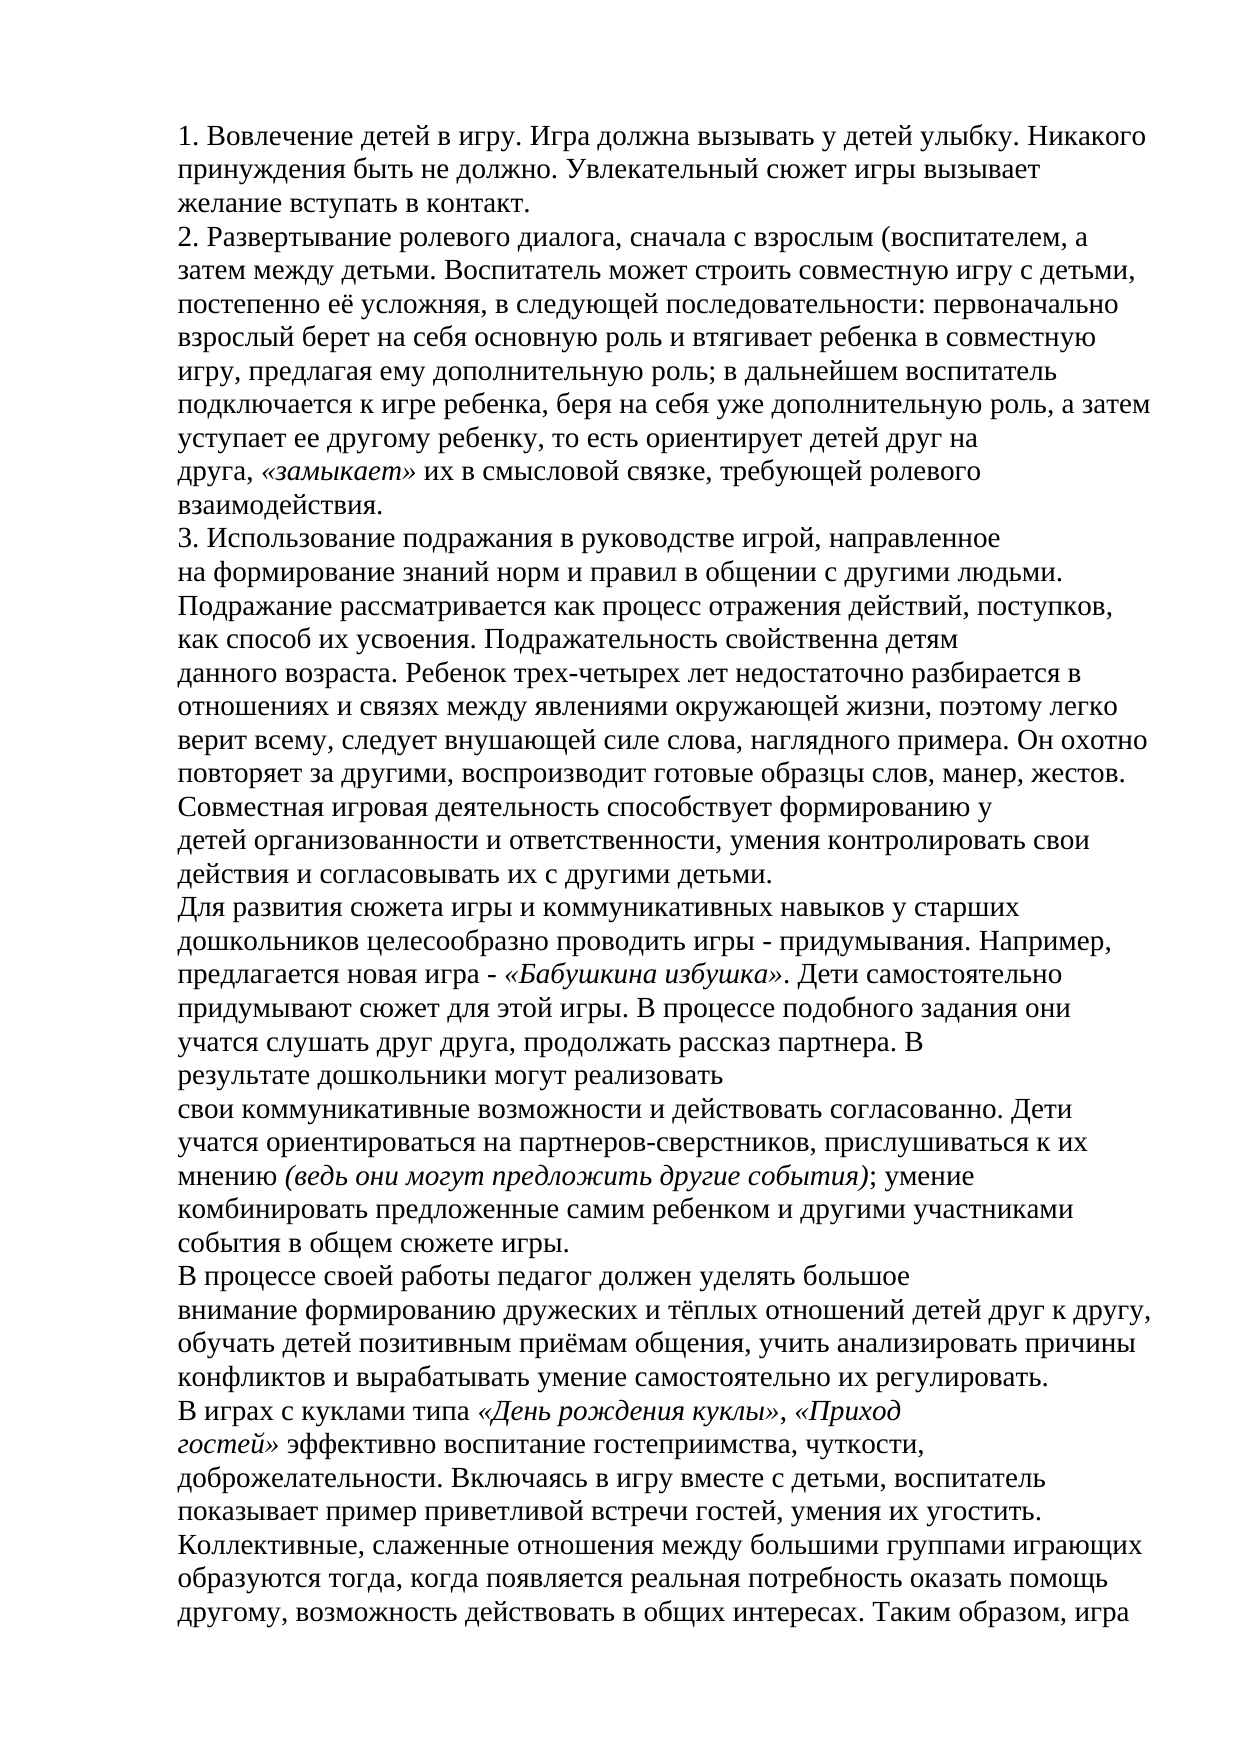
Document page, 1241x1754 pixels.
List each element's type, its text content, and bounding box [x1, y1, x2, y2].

text 2. Развертывание ролевого диалога, сначала с взрослым (воспитателем, а затем между детьми. Воспитатель может строить совместную игру с детьми, постепенно её усложняя, в следующей последовательности: первоначально взрослый берет на себя основную роль и втягивает ребенка в совместную игру, предлагая ему дополнительную роль; в дальнейшем воспитатель подключается к игре ребенка, беря на себя уже дополнительную роль, а затем уступает ее другому ребенку, то есть ориентирует детей друг на друга, «замыкает» их в смысловой связке, требующей ролевого взаимодействия. [177, 219, 1152, 521]
text Совместная игровая деятельность способствует формированию у детей организованности и ответственности, умения контролировать свои действия и согласовывать их с другими детьми. [177, 789, 1152, 889]
text 3. Использование подражания в руководстве игрой, направленное на формирование знаний норм и правил в общении с другими людьми. Подражание рассматривается как процесс отражения действий, поступков, как способ их усвоения. Подражательность свойственна детям данного возраста. Ребенок трех-четырех лет недостаточно разбирается в отношениях и связях между явлениями окружающей жизни, поэтому легко верит всему, следует внушающей силе слова, наглядного примера. Он охотно повторяет за другими, воспроизводит готовые образцы слов, манер, жестов. [177, 521, 1152, 789]
text 1. Вовлечение детей в игру. Игра должна вызывать у детей улыбку. Никакого принуждения быть не должно. Увлекательный сюжет игры вызывает желание вступать в контакт. [177, 118, 1152, 219]
text В играх с куклами типа «День рождения куклы», «Приход гостей» эффективно воспитание гостеприимства, чуткости, доброжелательности. Включаясь в игру вместе с детьми, воспитатель показывает пример приветливой встречи гостей, умения их угостить. [177, 1393, 1152, 1527]
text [177, 1527, 1152, 1627]
text В процессе своей работы педагог должен уделять большое внимание формированию дружеских и тёплых отношений детей друг к другу, обучать детей позитивным приёмам общения, учить анализировать причины конфликтов и вырабатывать умение самостоятельно их регулировать. [177, 1258, 1152, 1393]
text Для развития сюжета игры и коммуникативных навыков у старших дошкольников целесообразно проводить игры - придумывания. Например, предлагается новая игра - «Бабушкина избушка». Дети самостоятельно придумывают сюжет для этой игры. В процессе подобного задания они учатся слушать друг друга, продолжать рассказ партнера. В результате дошкольники могут реализовать свои коммуникативные возможности и действовать согласованно. Дети учатся ориентироваться на партнеров-сверстников, прислушиваться к их мнению (ведь они могут предложить другие события); умение комбинировать предложенные самим ребенком и другими участниками события в общем сюжете игры. [177, 889, 1152, 1258]
